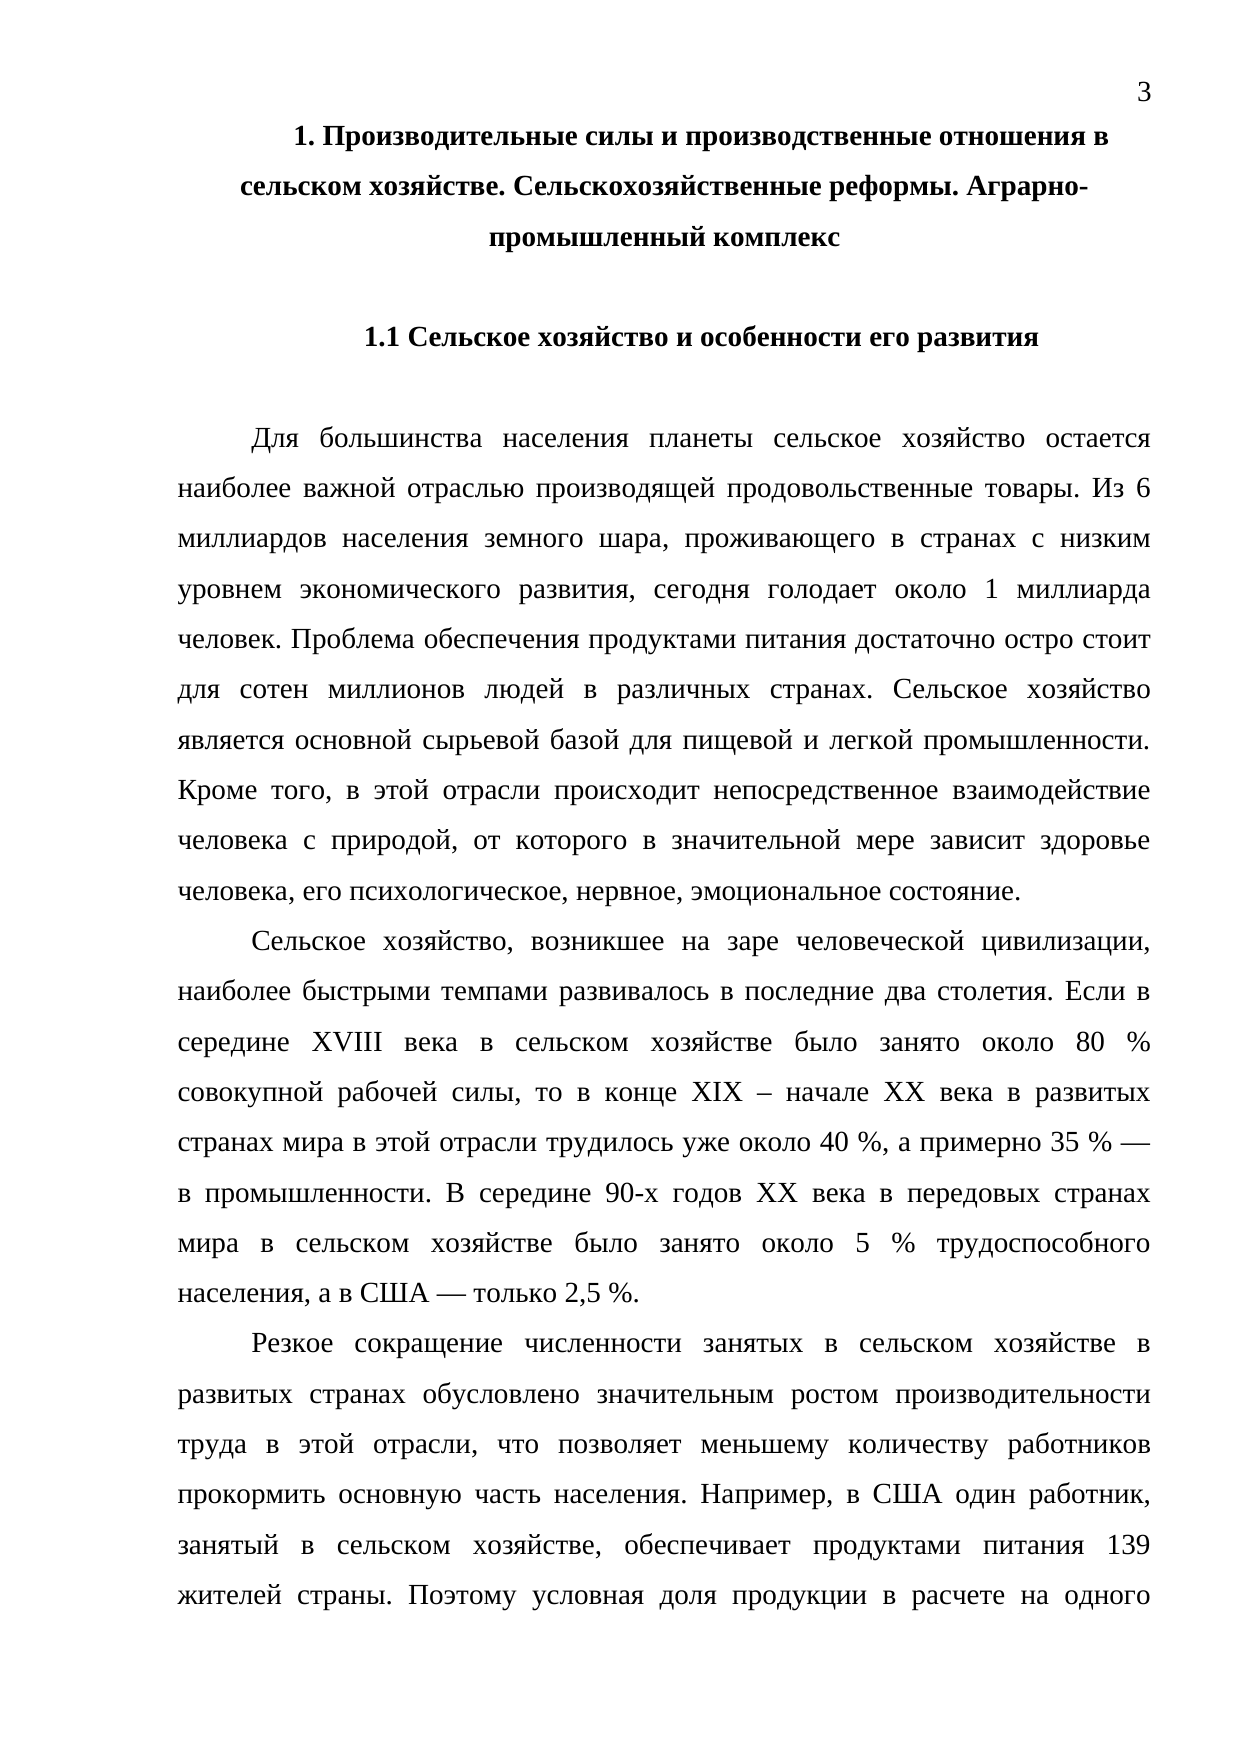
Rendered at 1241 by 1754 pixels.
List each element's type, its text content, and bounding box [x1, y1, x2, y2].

text 1.1 Сельское хозяйство и особенности его развития [177, 319, 1152, 353]
text 1. Производительные силы и производственные отношения в сельском хозяйстве. Сельскохозяйственные реформы. Аграрно-промышленный комплекс [177, 118, 1152, 252]
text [177, 1326, 1152, 1611]
text Для большинства населения планеты сельское хозяйство остается наиболее важной отраслью производящей продовольственные товары. Из 6 миллиардов населения земного шара, проживающего в странах с низким уровнем экономического развития, сегодня голодает около 1 миллиарда человек. Проблема обеспечения продуктами питания достаточно остро стоит для сотен миллионов людей в различных странах. Сельское хозяйство является основной сырьевой базой для пищевой и легкой промышленности. Кроме того, в этой отрасли происходит непосредственное взаимодействие человека с природой, от которого в значительной мере зависит здоровье человека, его психологическое, нервное, эмоциональное состояние. [177, 420, 1152, 906]
text Сельское хозяйство, возникшее на заре человеческой цивилизации, наиболее быстрыми темпами развивалось в последние два столетия. Если в середине XVIII века в сельском хозяйстве было занято около 80 % совокупной рабочей силы, то в конце XIX – начале XX века в развитых странах мира в этой отрасли трудилось уже около 40 %, а примерно 35 % — в промышленности. В середине 90-х годов XX века в передовых странах мира в сельском хозяйстве было занято около 5 % трудоспособного населения, а в США — только 2,5 %. [177, 923, 1152, 1309]
